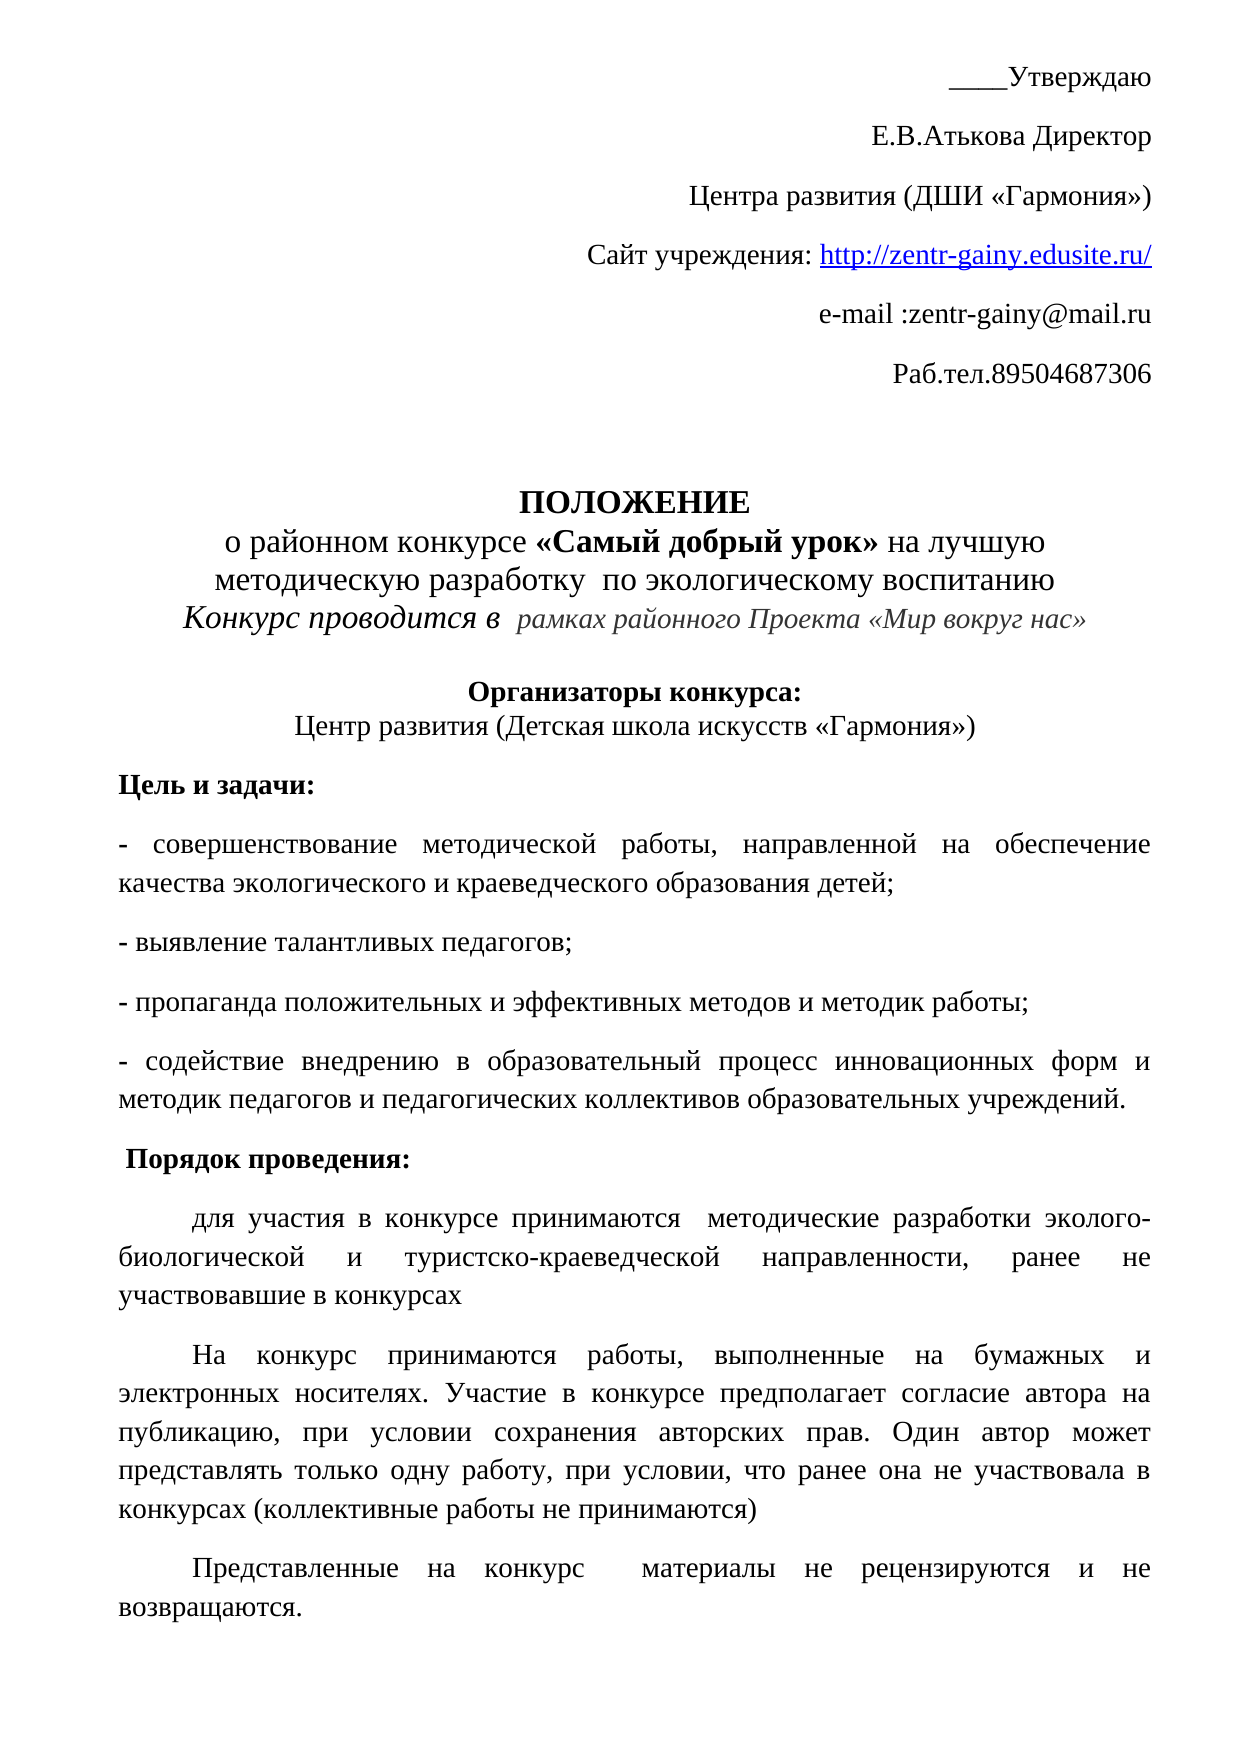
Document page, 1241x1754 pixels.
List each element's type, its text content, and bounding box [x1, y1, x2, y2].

text для участия в конкурсе принимаются методические разработки эколого-биологической и туристско-краеведческой направленности, ранее не участвовавшие в конкурсах [118, 1200, 1152, 1311]
text - содействие внедрению в образовательный процесс инновационных форм и методик педагогов и педагогических коллективов образовательных учреждений. [118, 1043, 1152, 1115]
text Организаторы конкурса: [118, 674, 1152, 708]
text Сайт учреждения: http://zentr-gainy.edusite.ru/ [118, 237, 1152, 271]
text Цель и задачи: [118, 767, 1152, 801]
text Центра развития (ДШИ «Гармония») [118, 178, 1152, 211]
text e-mail :zentr-gainy@mail.ru [118, 297, 1152, 330]
text На конкурс принимаются работы, выполненные на бумажных и электронных носителях. Участие в конкурсе предполагает согласие автора на публикацию, при условии сохранения авторских прав. Один автор может представлять только одну работу, при условии, что ранее она не участвовала в конкурсах (коллективные работы не принимаются) [118, 1337, 1152, 1524]
text Раб.тел.89504687306 [118, 356, 1152, 389]
text Порядок проведения: [118, 1141, 1152, 1174]
text Центр развития (Детская школа искусств «Гармония») [118, 708, 1152, 741]
text ПОЛОЖЕНИЕ [118, 482, 1152, 521]
text - совершенствование методической работы, направленной на обеспечение качества экологического и краеведческого образования детей; [118, 826, 1152, 898]
text о районном конкурсе «Самый добрый урок» на лучшую методическую разработку по экологическому воспитанию [118, 521, 1152, 597]
text Конкурс проводится в рамках районного Проекта «Мир вокруг нас» [118, 597, 1152, 636]
text Представленные на конкурс материалы не рецензируются и не возвращаются. [118, 1550, 1152, 1622]
text ____Утверждаю [118, 59, 1152, 93]
text Е.В.Атькова Директор [118, 118, 1152, 152]
text - выявление талантливых педагогов; [118, 924, 1152, 958]
text - пропаганда положительных и эффективных методов и методик работы; [118, 984, 1152, 1017]
